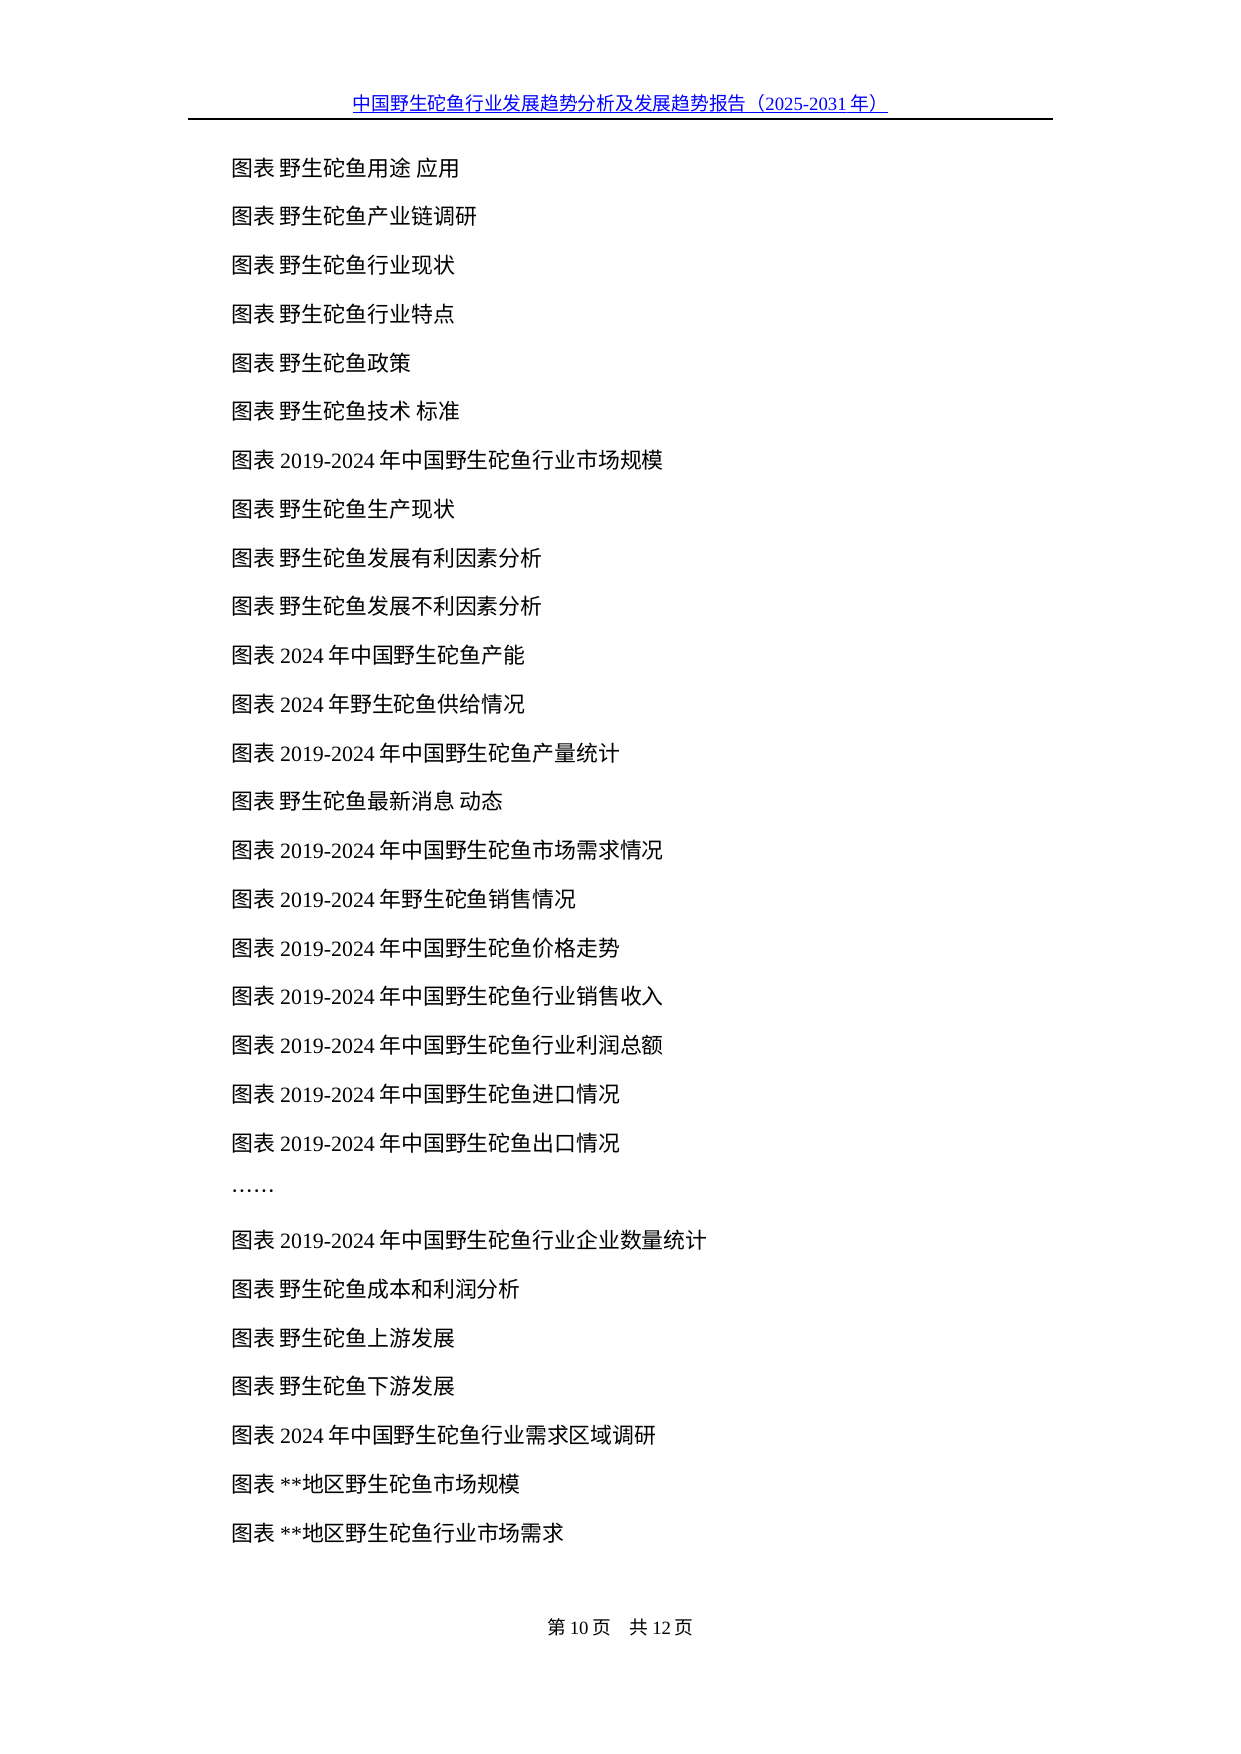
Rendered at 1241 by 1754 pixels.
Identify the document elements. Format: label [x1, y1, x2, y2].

text [187, 150, 1053, 1548]
